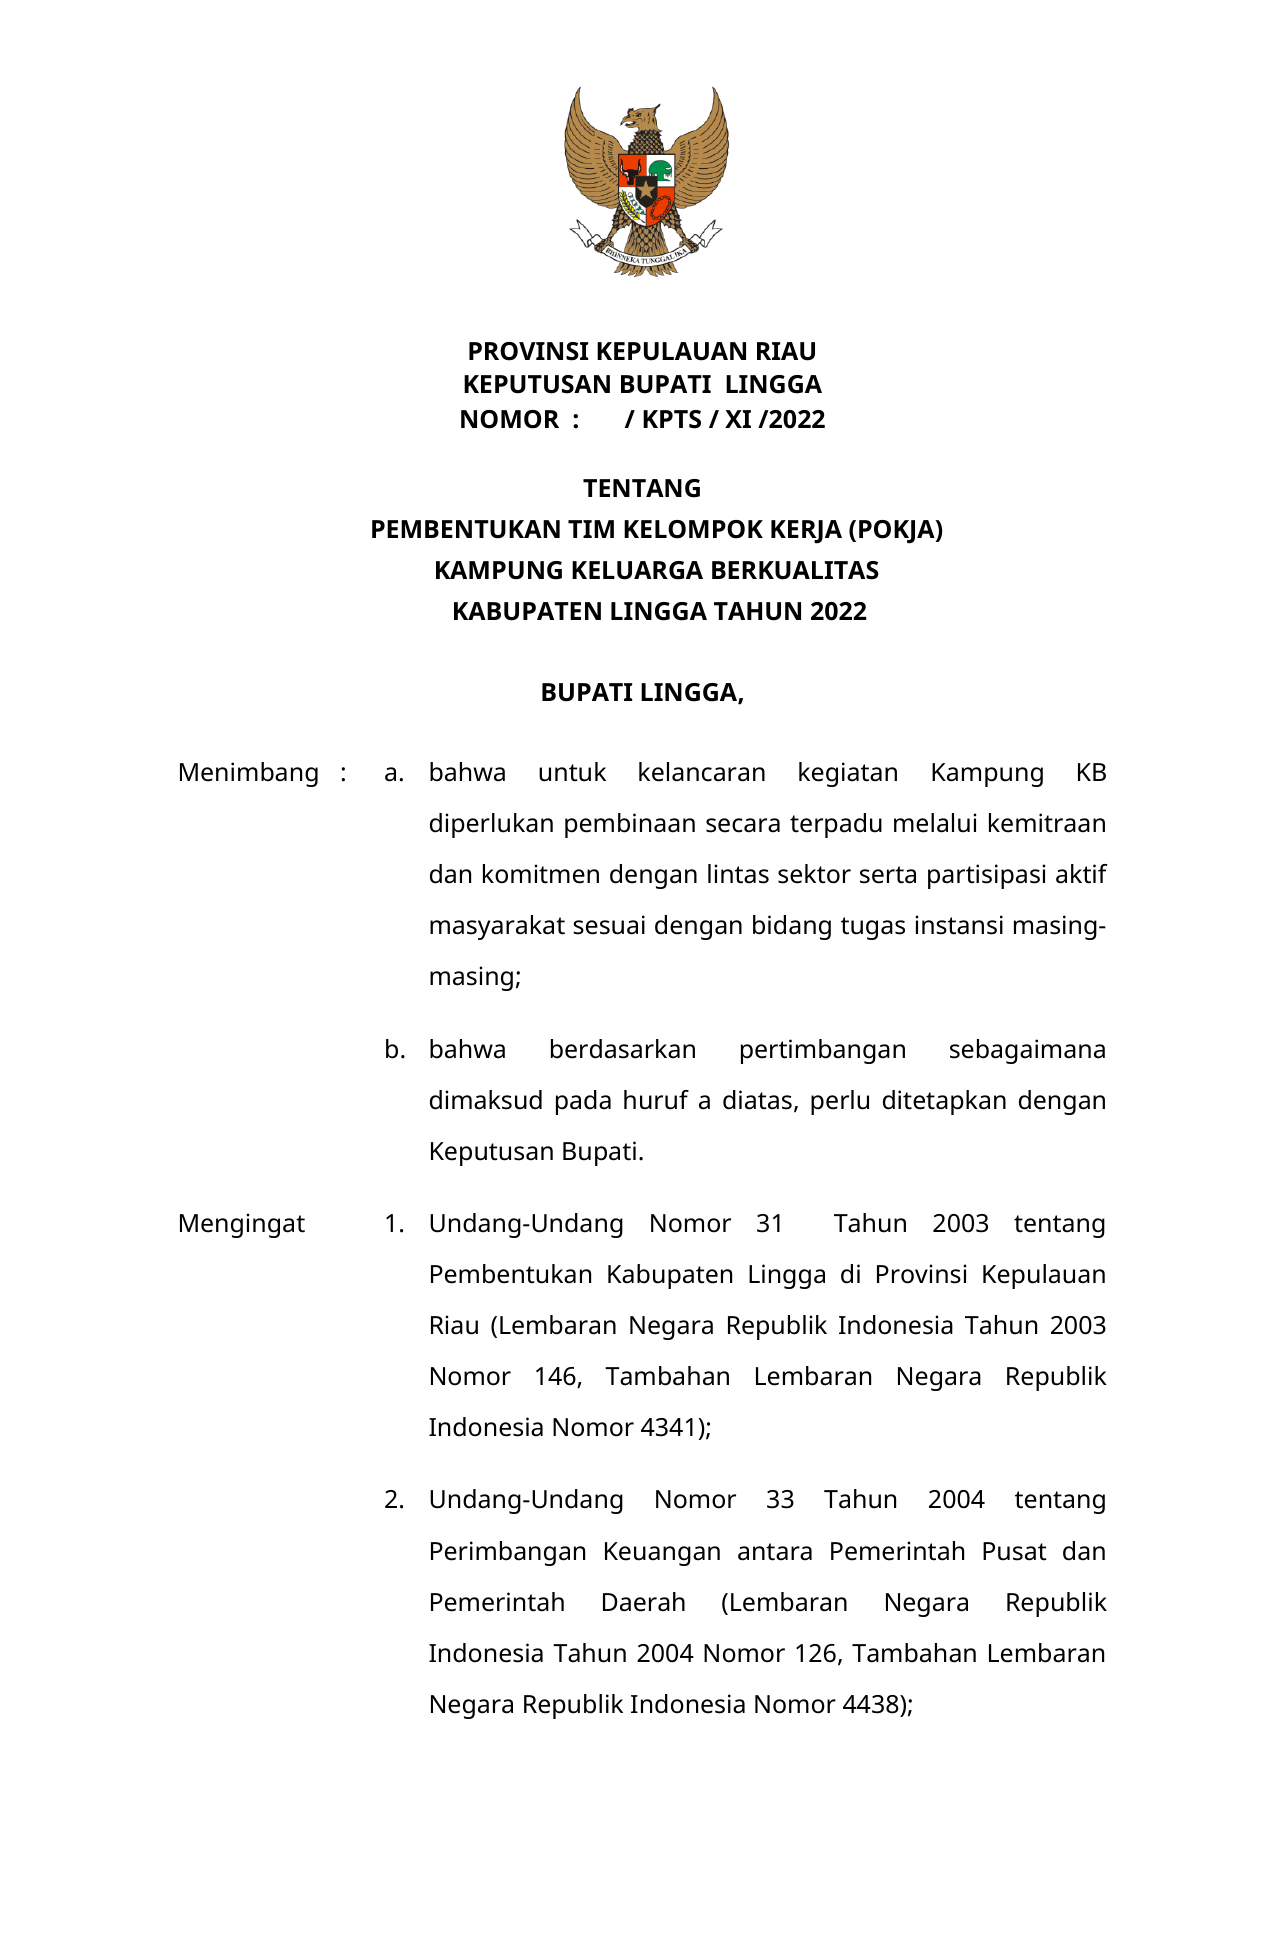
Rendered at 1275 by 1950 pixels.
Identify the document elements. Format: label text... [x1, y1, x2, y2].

text KAMPUNG KELUARGA BERKUALITAS [196, 552, 1107, 587]
text b. bahwa berdasarkan pertimbangan sebagaimana dimaksud pada huruf a diatas, perlu ditetapkan dengan Keputusan Bupati. [177, 1031, 1107, 1167]
text KEPUTUSAN BUPATI LINGGA [177, 367, 1107, 401]
text KABUPATEN LINGGA TAHUN 2022 [196, 593, 1107, 627]
text PROVINSI KEPULAUAN RIAU [177, 333, 1107, 367]
text NOMOR : / KPTS / XI /2022 [177, 401, 1107, 435]
text Mengingat 1. Undang-Undang Nomor 31 Tahun 2003 tentang Pembentukan Kabupaten Lingga di Provinsi Kepulauan Riau (Lembaran Negara Republik Indonesia Tahun 2003 Nomor 146, Tambahan Lembaran Negara Republik Indonesia Nomor 4341); [177, 1206, 1107, 1444]
text 2. Undang-Undang Nomor 33 Tahun 2004 tentang Perimbangan Keuangan antara Pemerintah Pusat dan Pemerintah Daerah (Lembaran Negara Republik Indonesia Tahun 2004 Nomor 126, Tambahan Lembaran Negara Republik Indonesia Nomor 4438); [177, 1482, 1107, 1720]
text TENTANG [177, 471, 1107, 505]
picture [548, 79, 739, 285]
text BUPATI LINGGA, [177, 675, 1107, 709]
text Menimbang : a. bahwa untuk kelancaran kegiatan Kampung KB diperlukan pembinaan secara terpadu melalui kemitraan dan komitmen dengan lintas sektor serta partisipasi aktif masyarakat sesuai dengan bidang tugas instansi masing-masing; [177, 755, 1107, 993]
text PEMBENTUKAN TIM KELOMPOK KERJA (POKJA) [196, 512, 1107, 546]
